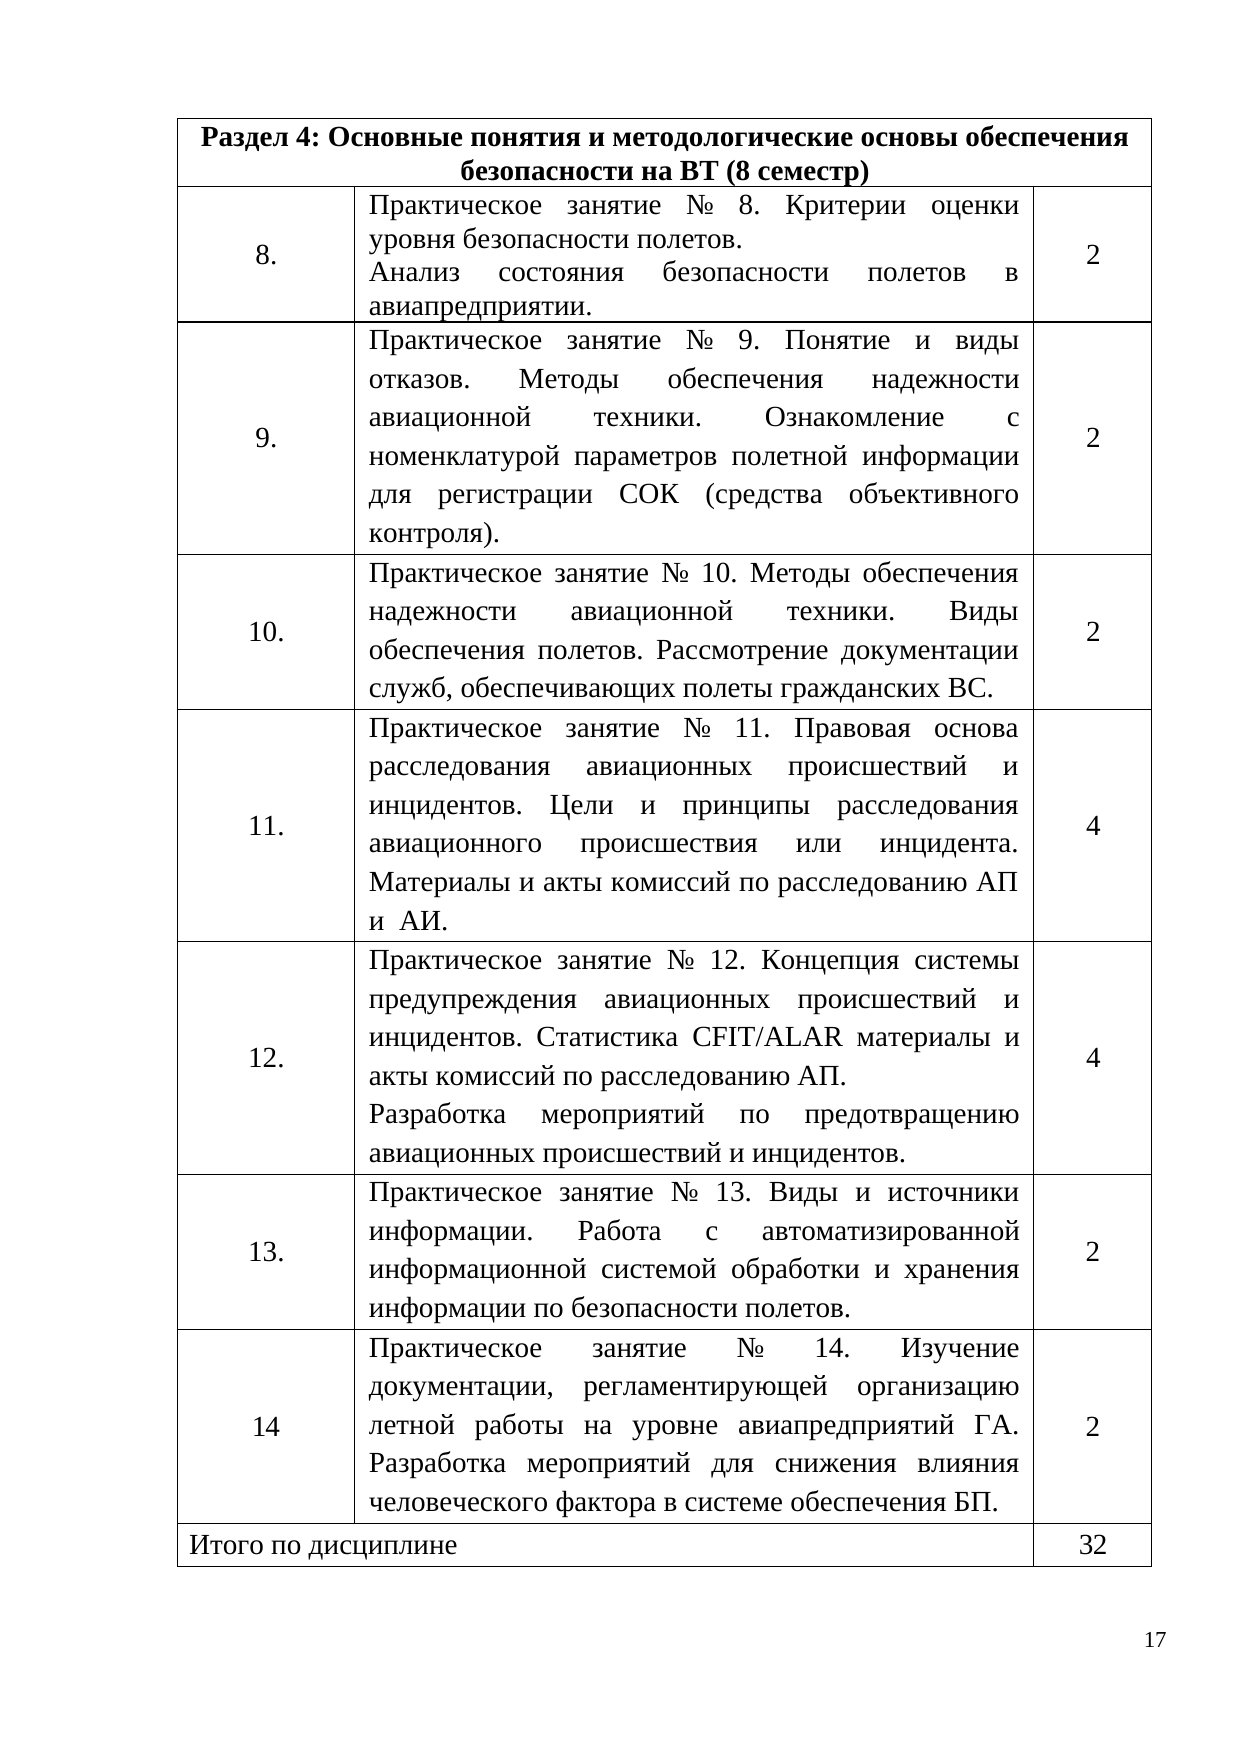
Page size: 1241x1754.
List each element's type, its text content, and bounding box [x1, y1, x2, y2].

table_cell Практическое занятие № 14. Изучение документации, регламентирующей организацию летной работы на уровне авиапредприятий ГА. Разработка мероприятий для снижения влияния человеческого фактора в системе обеспечения БП. [355, 1330, 1033, 1522]
table_cell Практическое занятие № 13. Виды и источники информации. Работа с автоматизированной информационной системой обработки и хранения информации по безопасности полетов. [355, 1175, 1033, 1329]
table_cell Итого по дисциплине [178, 1524, 1033, 1566]
table_header Раздел 4: Основные понятия и методологические основы обеспечения безопасности на ВТ (8 семестр) [178, 119, 1151, 186]
table_cell 10. [178, 555, 354, 709]
table_cell 32 [1034, 1524, 1151, 1566]
table_cell Практическое занятие № 9. Понятие и виды отказов. Методы обеспечения надежности авиационной техники. Ознакомление с номенклатурой параметров полетной информации для регистрации СОК (средства объективного контроля). [355, 323, 1033, 554]
table_cell 13. [178, 1175, 354, 1329]
table_cell 12. [178, 942, 354, 1173]
table_cell Практическое занятие № 10. Методы обеспечения надежности авиационной техники. Виды обеспечения полетов. Рассмотрение документации служб, обеспечивающих полеты гражданских ВС. [355, 555, 1033, 709]
table_cell 8. [178, 187, 354, 321]
table_cell 14 [178, 1330, 354, 1522]
table_cell 4 [1034, 710, 1151, 941]
table_cell 2 [1034, 187, 1151, 321]
table_cell 11. [178, 710, 354, 941]
table_cell 4 [1034, 942, 1151, 1173]
table_cell Практическое занятие № 11. Правовая основа расследования авиационных происшествий и инцидентов. Цели и принципы расследования авиационного происшествия или инцидента. Материалы и акты комиссий по расследованию АП и АИ. [355, 710, 1033, 941]
table_cell 9. [178, 323, 354, 554]
table_cell 2 [1034, 1330, 1151, 1522]
table_cell 2 [1034, 1175, 1151, 1329]
table_cell Практическое занятие № 8. Критерии оценки уровня безопасности полетов. Анализ состояния безопасности полетов в авиапредприятии. [355, 187, 1033, 321]
table_cell 2 [1034, 323, 1151, 554]
table_cell 2 [1034, 555, 1151, 709]
table_cell Практическое занятие № 12. Концепция системы предупреждения авиационных происшествий и инцидентов. Статистика CFIT/ALAR материалы и акты комиссий по расследованию АП. Разработка мероприятий по предотвращению авиационных происшествий и инцидентов. [355, 942, 1033, 1173]
